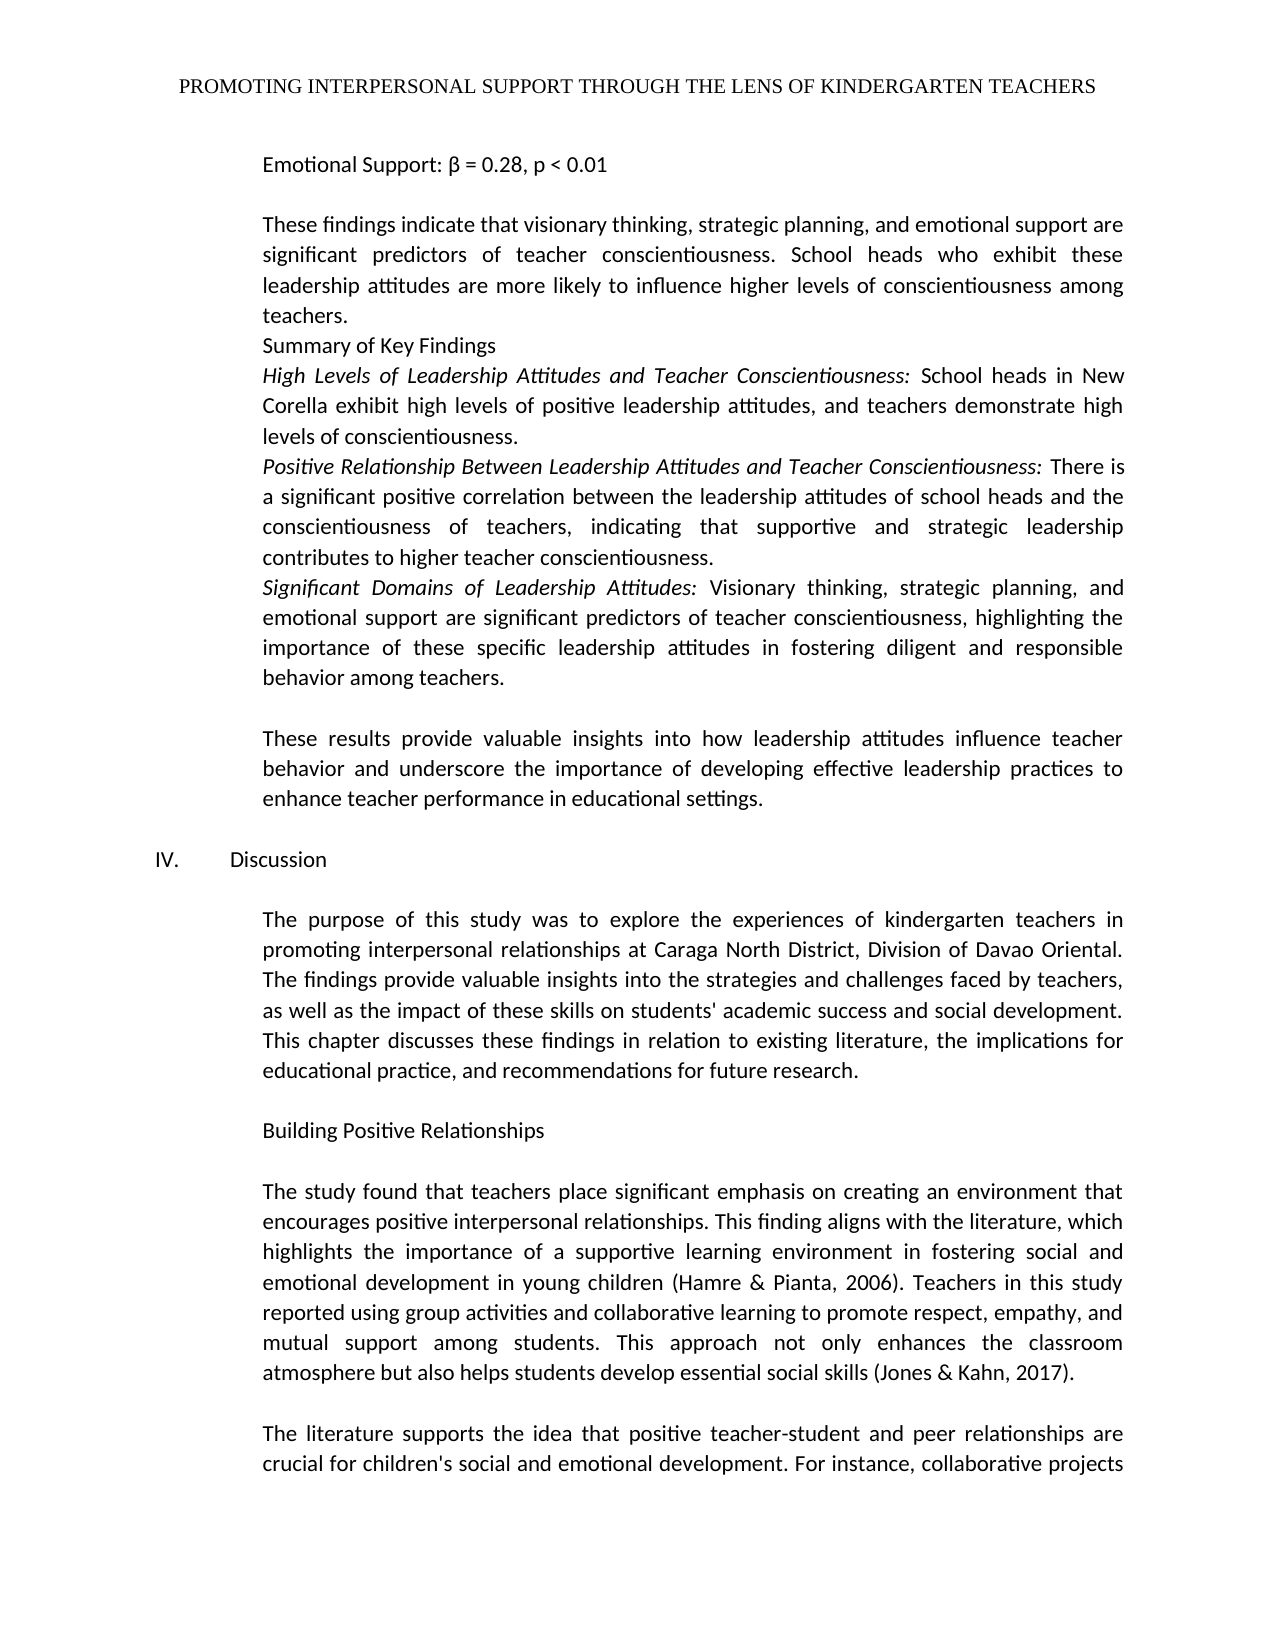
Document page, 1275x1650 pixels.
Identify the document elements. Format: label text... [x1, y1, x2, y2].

list The study found that teachers place significant emphasis on creating an environment that encourages positive interpersonal relationships. This finding aligns with the literature, which highlights the importance of a supportive learning environment in fostering social and emotional development in young children (Hamre & Pianta, 2006). Teachers in this study reported using group activities and collaborative learning to promote respect, empathy, and mutual support among students. This approach not only enhances the classroom atmosphere but also helps students develop essential social skills (Jones & Kahn, 2017). [262, 1177, 1125, 1386]
list Positive Relationship Between Leadership Attitudes and Teacher Conscientiousness: There is a significant positive correlation between the leadership attitudes of school heads and the conscientiousness of teachers, indicating that supportive and strategic leadership contributes to higher teacher conscientiousness. [262, 452, 1125, 571]
list These findings indicate that visionary thinking, strategic planning, and emotional support are significant predictors of teacher conscientiousness. School heads who exhibit these leadership attitudes are more likely to influence higher levels of conscientiousness among teachers. [262, 210, 1125, 329]
list These results provide valuable insights into how leadership attitudes influence teacher behavior and underscore the importance of developing effective leadership practices to enhance teacher performance in educational settings. [262, 724, 1125, 812]
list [262, 1419, 1125, 1477]
list Significant Domains of Leadership Attitudes: Visionary thinking, strategic planning, and emotional support are significant predictors of teacher conscientiousness, highlighting the importance of these specific leadership attitudes in fostering diligent and responsible behavior among teachers. [262, 573, 1125, 692]
list Summary of Key Findings [262, 331, 1125, 359]
list Emotional Support: β = 0.28, p < 0.01 [262, 150, 1125, 178]
list Building Positive Relationships [262, 1117, 1125, 1145]
list The purpose of this study was to explore the experiences of kindergarten teachers in promoting interpersonal relationships at Caraga North District, Division of Davao Oriental. The findings provide valuable insights into the strategies and challenges faced by teachers, as well as the impact of these skills on students' academic success and social development. This chapter discusses these findings in relation to existing literature, the implications for educational practice, and recommendations for future research. [262, 905, 1125, 1084]
list Discussion [155, 845, 1125, 873]
list High Levels of Leadership Attitudes and Teacher Conscientiousness: School heads in New Corella exhibit high levels of positive leadership attitudes, and teachers demonstrate high levels of conscientiousness. [262, 361, 1125, 450]
